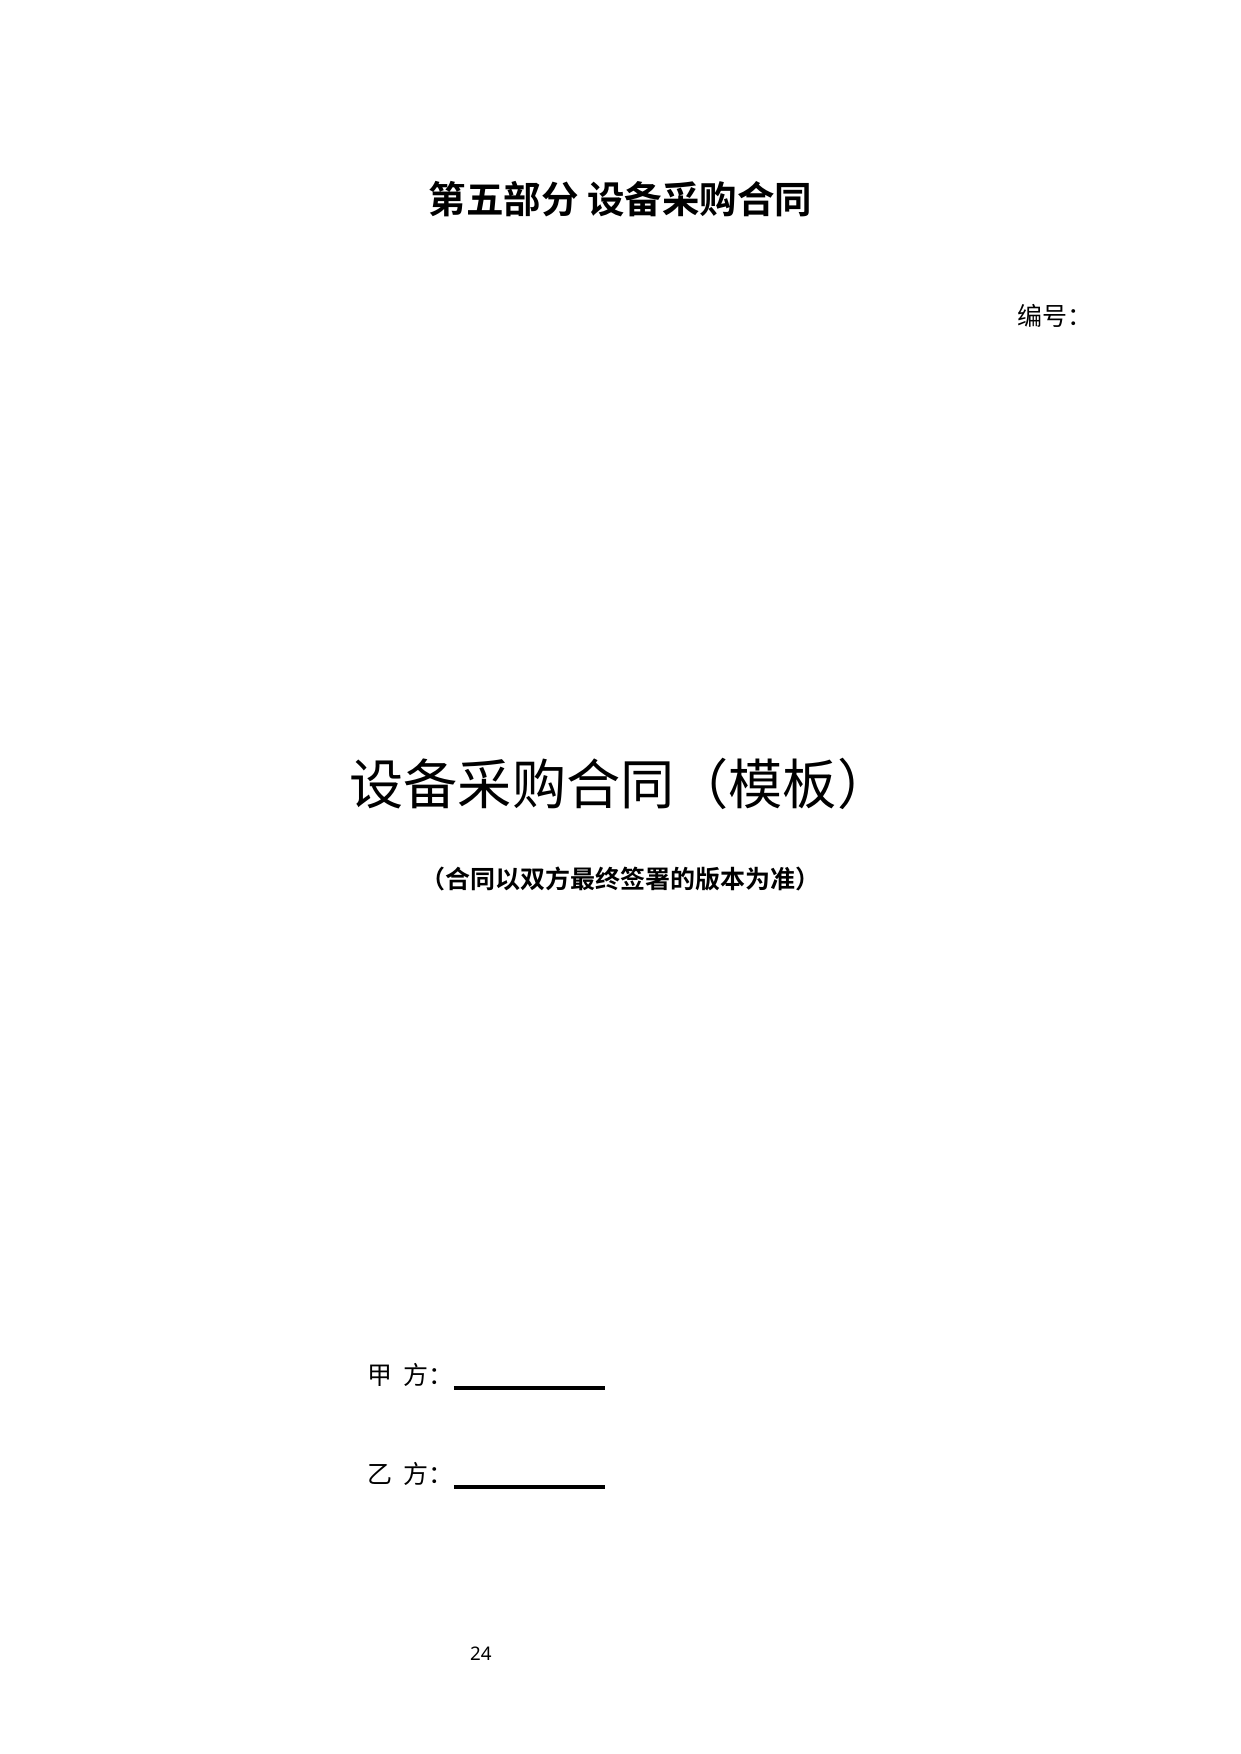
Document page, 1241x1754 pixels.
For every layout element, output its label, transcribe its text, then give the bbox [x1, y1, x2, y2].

text 甲 方： [148, 1355, 1092, 1391]
text 设备采购合同（模板） [148, 742, 1092, 820]
text 乙 方： [148, 1454, 1092, 1491]
text 第五部分 设备采购合同 [148, 170, 1092, 224]
text （合同以双方最终签署的版本为准） [148, 859, 1092, 896]
text 编号： [148, 296, 1092, 332]
